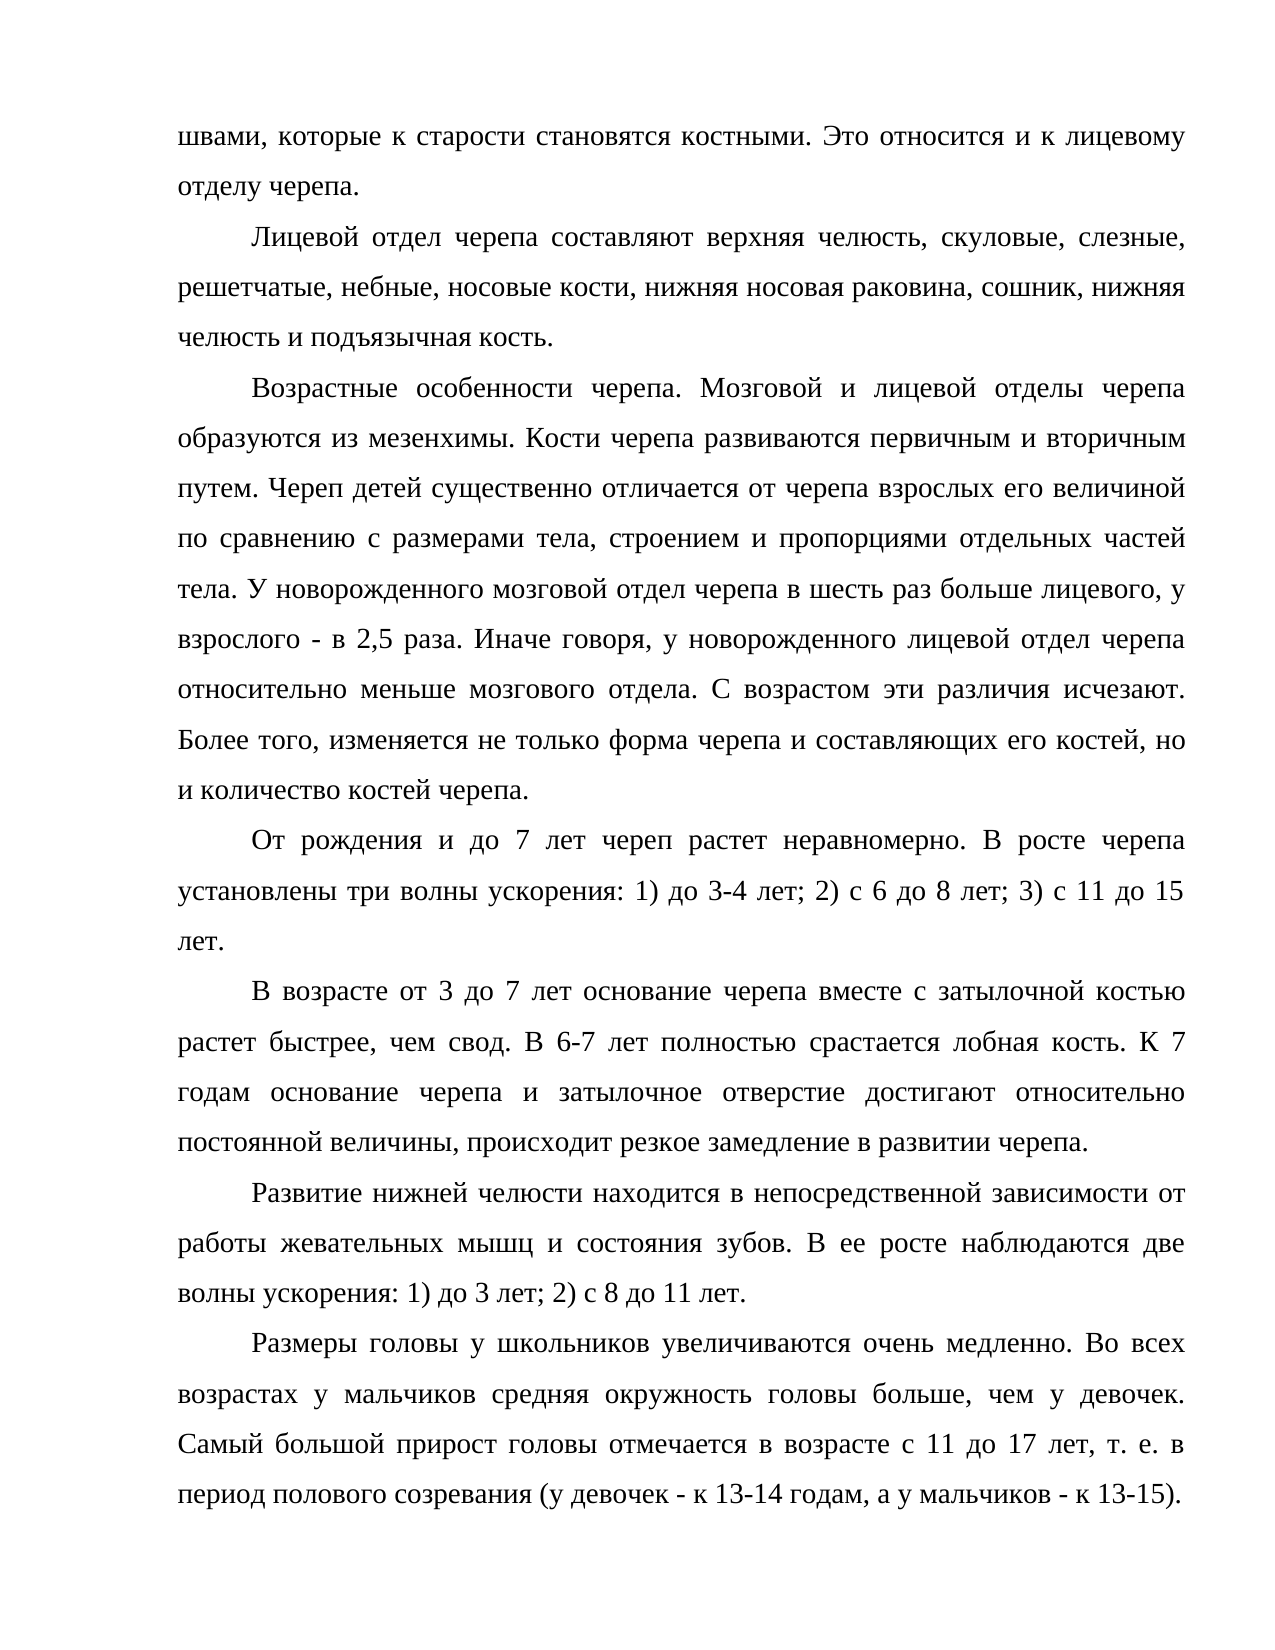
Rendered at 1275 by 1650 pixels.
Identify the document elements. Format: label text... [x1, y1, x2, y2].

text Развитие нижней челюсти находится в непосредственной зависимости от работы жевательных мышц и состояния зубов. В ее росте наблюдаются две волны ускорения: 1) до 3 лет; 2) с 8 до 11 лет. [177, 1175, 1186, 1309]
text В возрасте от 3 до 7 лет основание черепа вместе с затылочной костью растет быстрее, чем свод. В 6-7 лет полностью срастается лобная кость. К 7 годам основание черепа и затылочное отверстие достигают относительно постоянной величины, происходит резкое замедление в развитии черепа. [177, 973, 1186, 1158]
text От рождения и до 7 лет череп растет неравномерно. В росте черепа установлены три волны ускорения: 1) до 3-4 лет; 2) с 6 до 8 лет; 3) с 11 до 15 лет. [177, 822, 1186, 957]
text Возрастные особенности черепа. Мозговой и лицевой отделы черепа образуются из мезенхимы. Кости черепа развиваются первичным и вторичным путем. Череп детей существенно отличается от черепа взрослых его величиной по сравнению с размерами тела, строением и пропорциями отдельных частей тела. У новорожденного мозговой отдел черепа в шесть раз больше лицевого, у взрослого - в 2,5 раза. Иначе говоря, у новорожденного лицевой отдел черепа относительно меньше мозгового отдела. С возрастом эти различия исчезают. Более того, изменяется не только форма черепа и составляющих его костей, но и количество костей черепа. [177, 370, 1186, 806]
text Размеры головы у школьников увеличиваются очень медленно. Во всех возрастах у мальчиков средняя окружность головы больше, чем у девочек. Самый большой прирост головы отмечается в возрасте с 11 до 17 лет, т. е. в период полового созревания (у девочек - к 13-14 годам, а у мальчиков - к 13-15). [177, 1326, 1186, 1510]
text Лицевой отдел черепа составляют верхняя челюсть, скуловые, слезные, решетчатые, небные, носовые кости, нижняя носовая раковина, сошник, нижняя челюсть и подъязычная кость. [177, 219, 1186, 353]
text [177, 118, 1186, 202]
